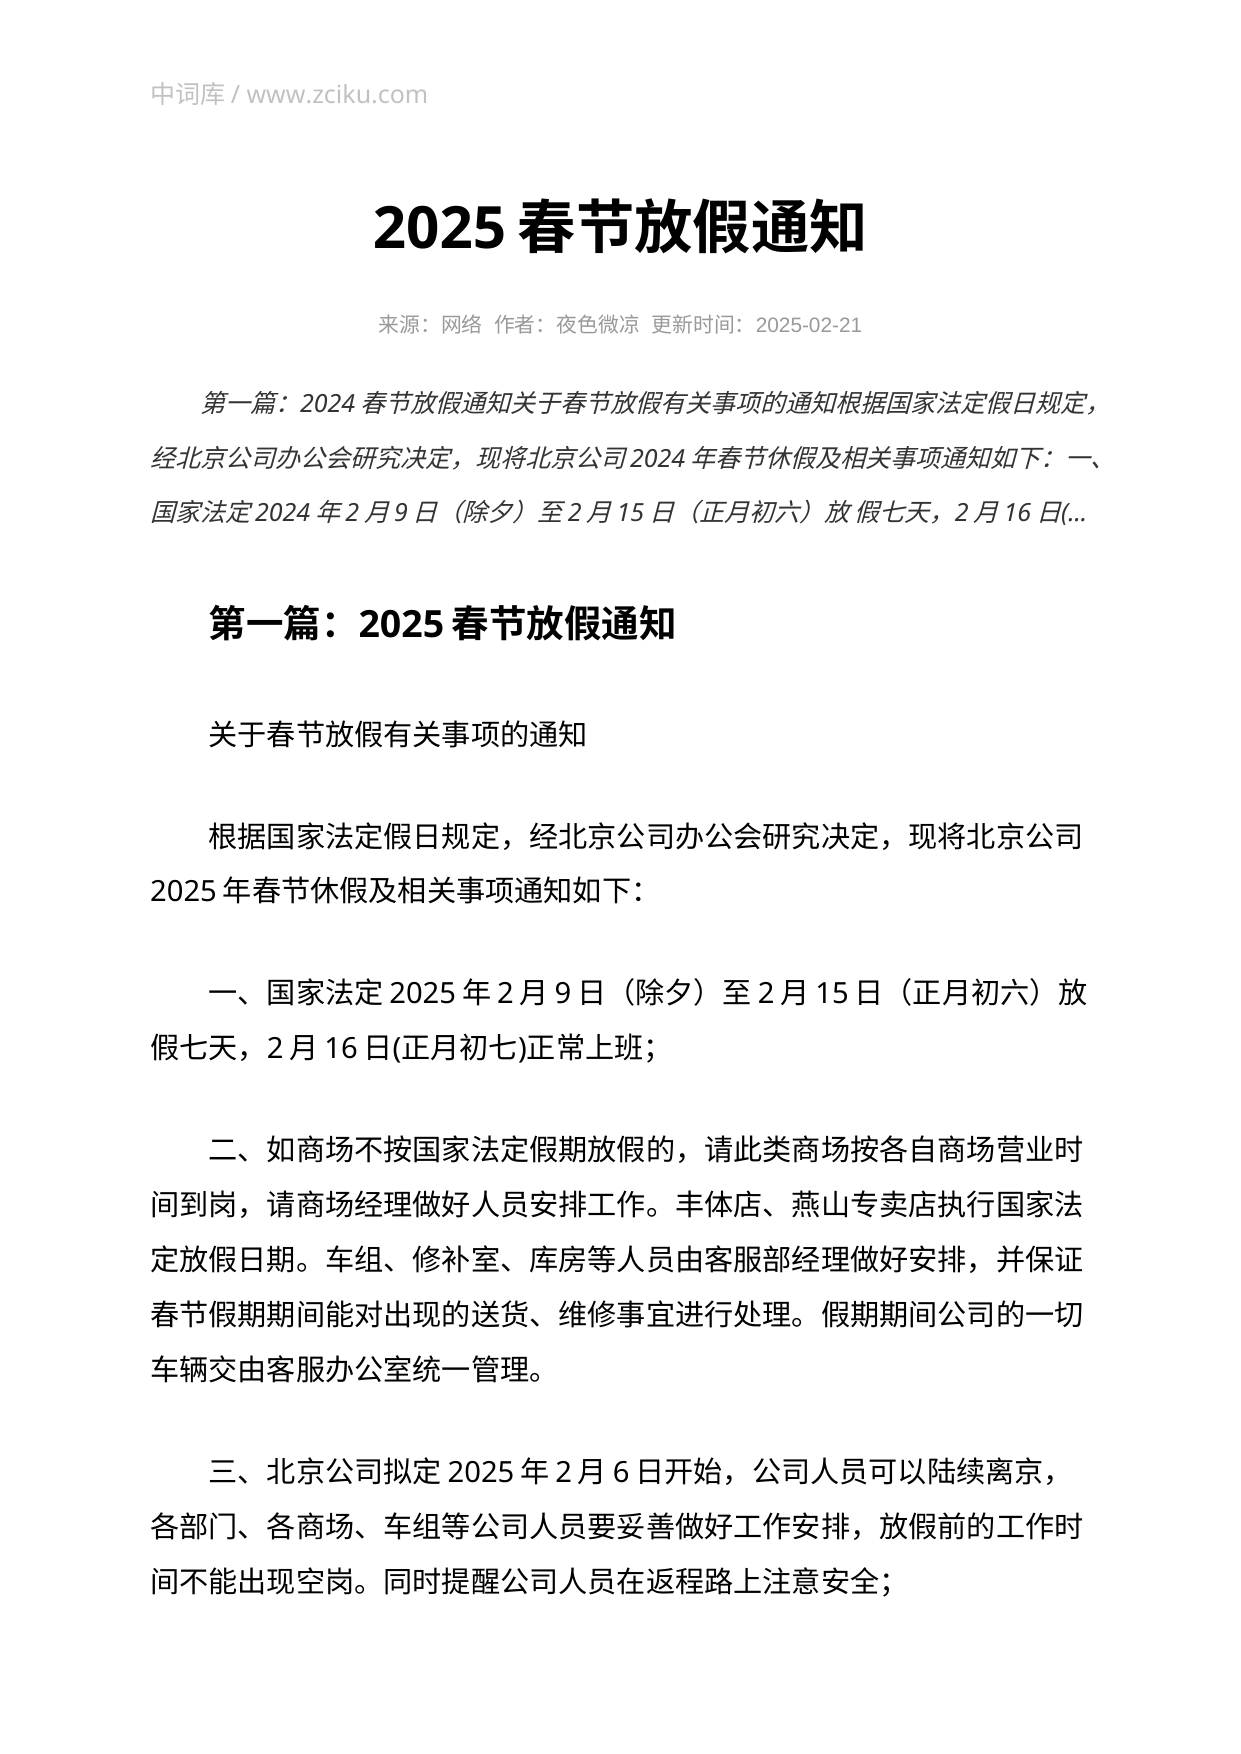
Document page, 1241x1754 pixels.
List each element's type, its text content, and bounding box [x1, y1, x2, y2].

text 一、国家法定2025年2月9日（除夕）至2月15日（正月初六）放 假七天，2月16日(正月初七)正常上班； [150, 970, 1090, 1067]
text 二、如商场不按国家法定假期放假的，请此类商场按各自商场营业时间到岗，请商场经理做好人员安排工作。丰体店、燕山专卖店执行国家法定放假日期。车组、修补室、库房等人员由客服部经理做好安排，并保证春节假期期间能对出现的送货、维修事宜进行处理。假期期间公司的一切车辆交由客服办公室统一管理。 [150, 1127, 1090, 1389]
subtitle 2025春节放假通知 [150, 181, 1090, 266]
text 第一篇：2024春节放假通知关于春节放假有关事项的通知根据国家法定假日规定，经北京公司办公会研究决定，现将北京公司2024年春节休假及相关事项通知如下：一、国家法定2024年2月9日（除夕）至2月15日（正月初六）放 假七天，2月16日(... [150, 384, 1090, 529]
text 第一篇：2025春节放假通知 [150, 594, 1090, 648]
text 关于春节放假有关事项的通知 [150, 711, 1090, 754]
text 三、北京公司拟定2025年2月6日开始，公司人员可以陆续离京，各部门、各商场、车组等公司人员要妥善做好工作安排，放假前的工作时间不能出现空岗。同时提醒公司人员在返程路上注意安全； [150, 1448, 1090, 1601]
text 根据国家法定假日规定，经北京公司办公会研究决定，现将北京公司2025年春节休假及相关事项通知如下： [150, 813, 1090, 910]
text 来源：网络 作者：夜色微凉 更新时间：2025-02-21 [150, 313, 1090, 337]
